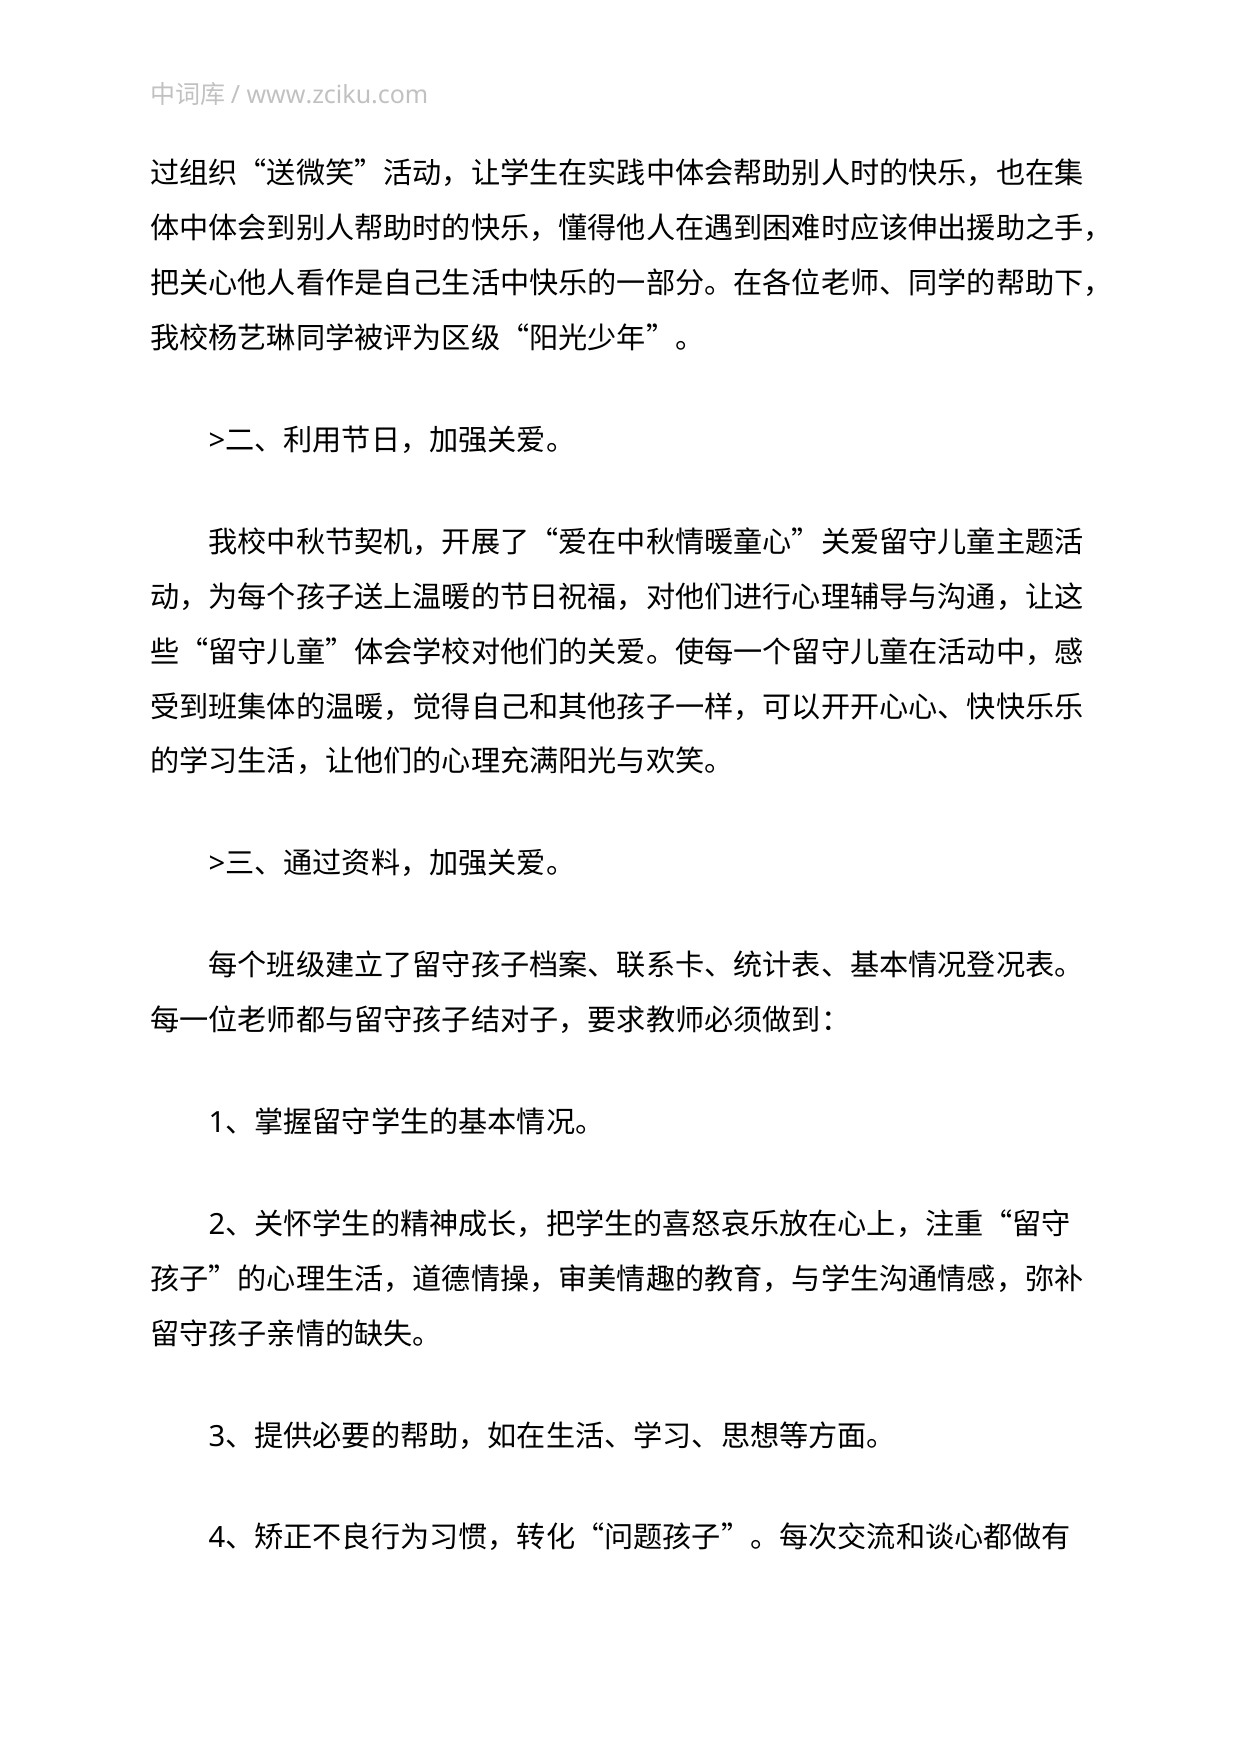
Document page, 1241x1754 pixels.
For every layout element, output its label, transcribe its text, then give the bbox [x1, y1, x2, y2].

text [150, 1514, 1090, 1556]
text >二、利用节日，加强关爱。 [150, 416, 1090, 459]
text 我校中秋节契机，开展了“爱在中秋情暖童心”关爱留守儿童主题活动，为每个孩子送上温暖的节日祝福，对他们进行心理辅导与沟通，让这些“留守儿童”体会学校对他们的关爱。使每一个留守儿童在活动中，感受到班集体的温暖，觉得自己和其他孩子一样，可以开开心心、快快乐乐的学习生活，让他们的心理充满阳光与欢笑。 [150, 518, 1090, 780]
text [150, 150, 1090, 357]
text >三、通过资料，加强关爱。 [150, 840, 1090, 882]
text 2、关怀学生的精神成长，把学生的喜怒哀乐放在心上，注重“留守孩子”的心理生活，道德情操，审美情趣的教育，与学生沟通情感，弥补留守孩子亲情的缺失。 [150, 1200, 1090, 1353]
text 每个班级建立了留守孩子档案、联系卡、统计表、基本情况登况表。每一位老师都与留守孩子结对子，要求教师必须做到： [150, 942, 1090, 1039]
text 3、提供必要的帮助，如在生活、学习、思想等方面。 [150, 1412, 1090, 1454]
text 1、掌握留守学生的基本情况。 [150, 1098, 1090, 1141]
